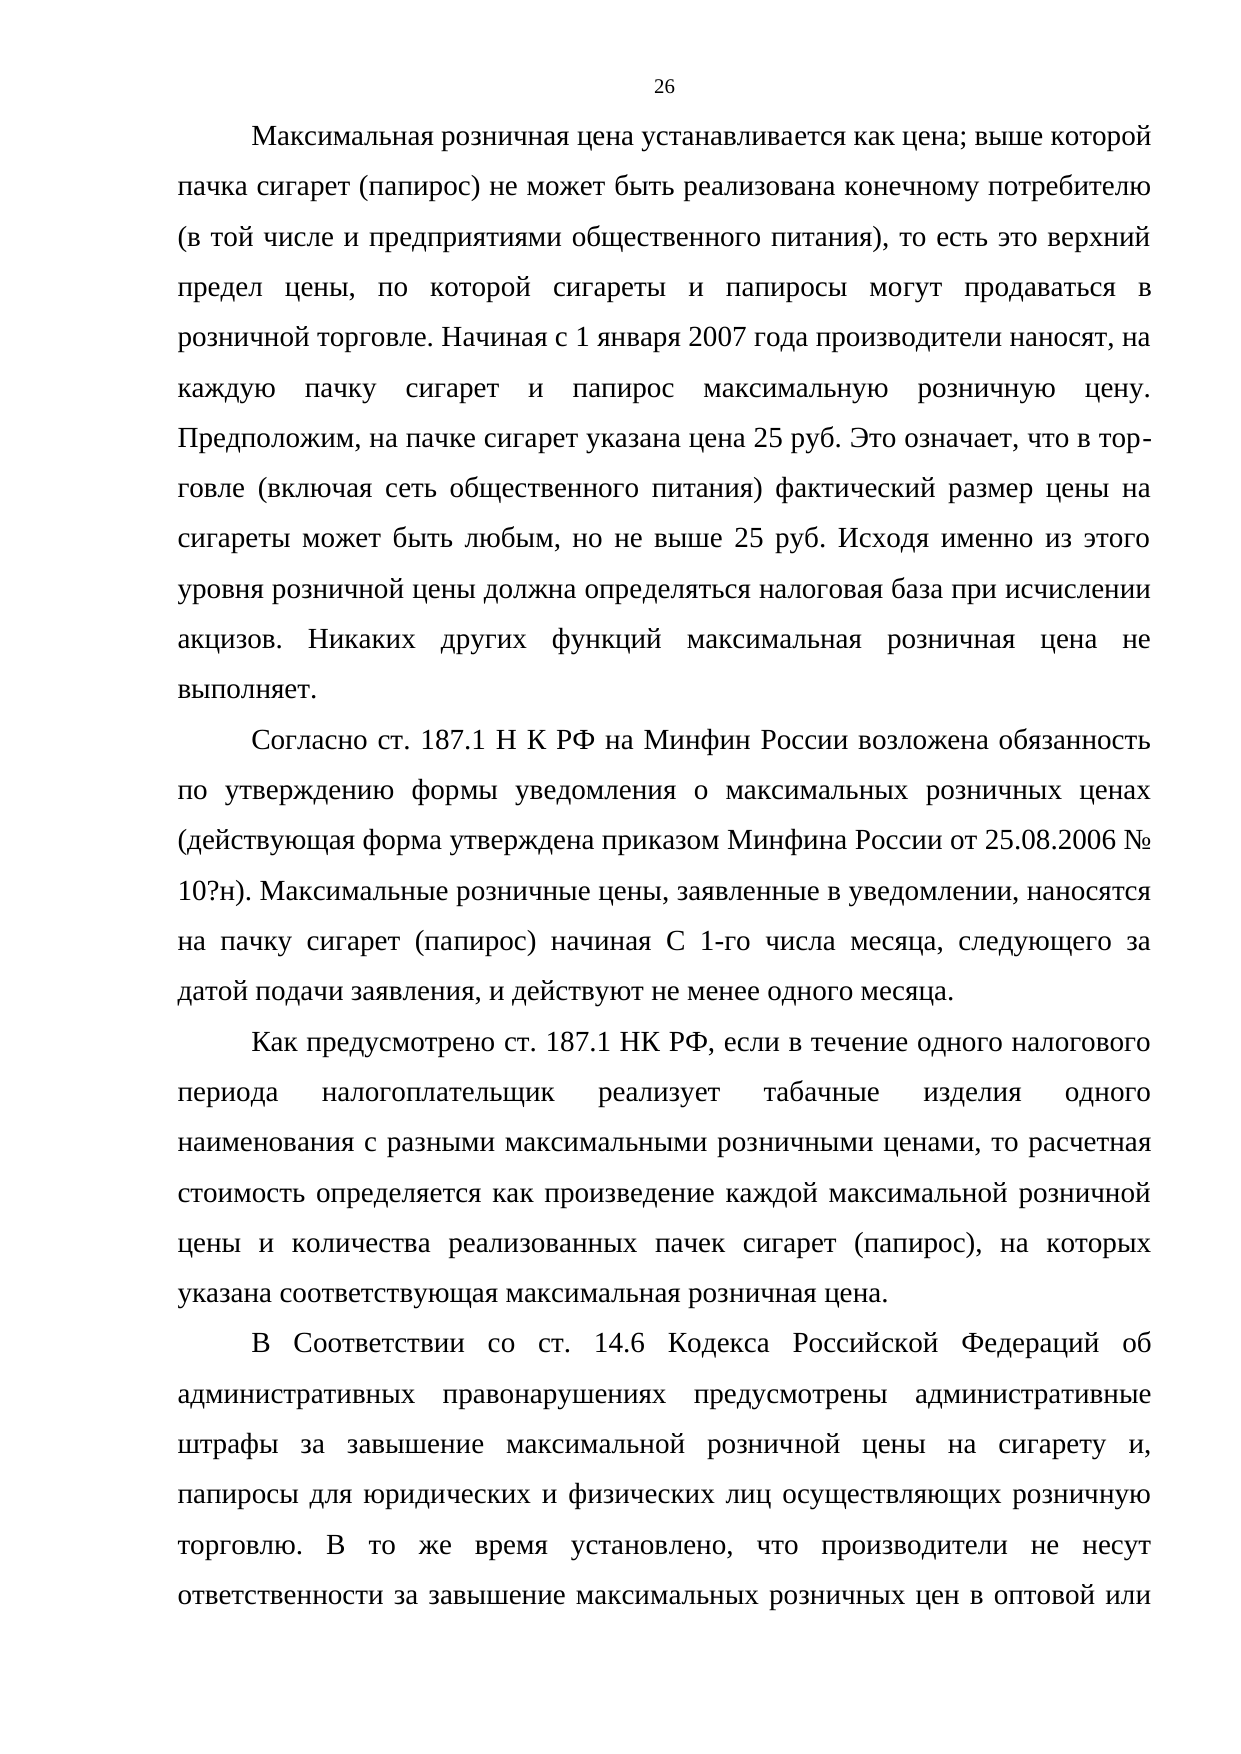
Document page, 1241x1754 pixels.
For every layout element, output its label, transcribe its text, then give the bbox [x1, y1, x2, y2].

text Максимальная розничная цена устанавливается как цена; выше которой пачка сигарет (папирос) не может быть реализована конечному потребителю (в той числе и предприятиями общественного питания), то есть это верхний предел цены, по которой сигареты и папиросы могут продаваться в розничной торговле. Начиная с 1 января 2007 года производители наносят, на каждую пачку сигарет и папирос максимальную розничную цену. Предположим, на пачке сигарет указана цена 25 руб. Это означает, что в торговле (включая сеть общественного питания) фактический размер цены на сигареты может быть любым, но не выше 25 руб. Исходя именно из этого уровня розничной цены должна определяться налоговая база при исчислении акцизов. Никаких других функций максимальная розничная цена не выполняет. [177, 118, 1152, 705]
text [177, 1326, 1152, 1611]
text Как предусмотрено ст. 187.1 НК РФ, если в течение одного налогового периода налогоплательщик реализует табачные изделия одного наименования с разными максимальными розничными ценами, то расчетная стоимость определяется как произведение каждой максимальной розничной цены и количества реализованных пачек сигарет (папирос), на которых указана соответствующая максимальная розничная цена. [177, 1024, 1152, 1309]
text Согласно ст. 187.1 Н К РФ на Минфин России возложена обязанность по утверждению формы уведомления о максимальных розничных ценах (действующая форма утверждена приказом Минфина России от 25.08.2006 № 10?н). Максимальные розничные цены, заявленные в уведомлении, наносятся на пачку сигарет (папирос) начиная С 1-го числа месяца, следующего за датой подачи заявления, и действуют не менее одного месяца. [177, 722, 1152, 1007]
